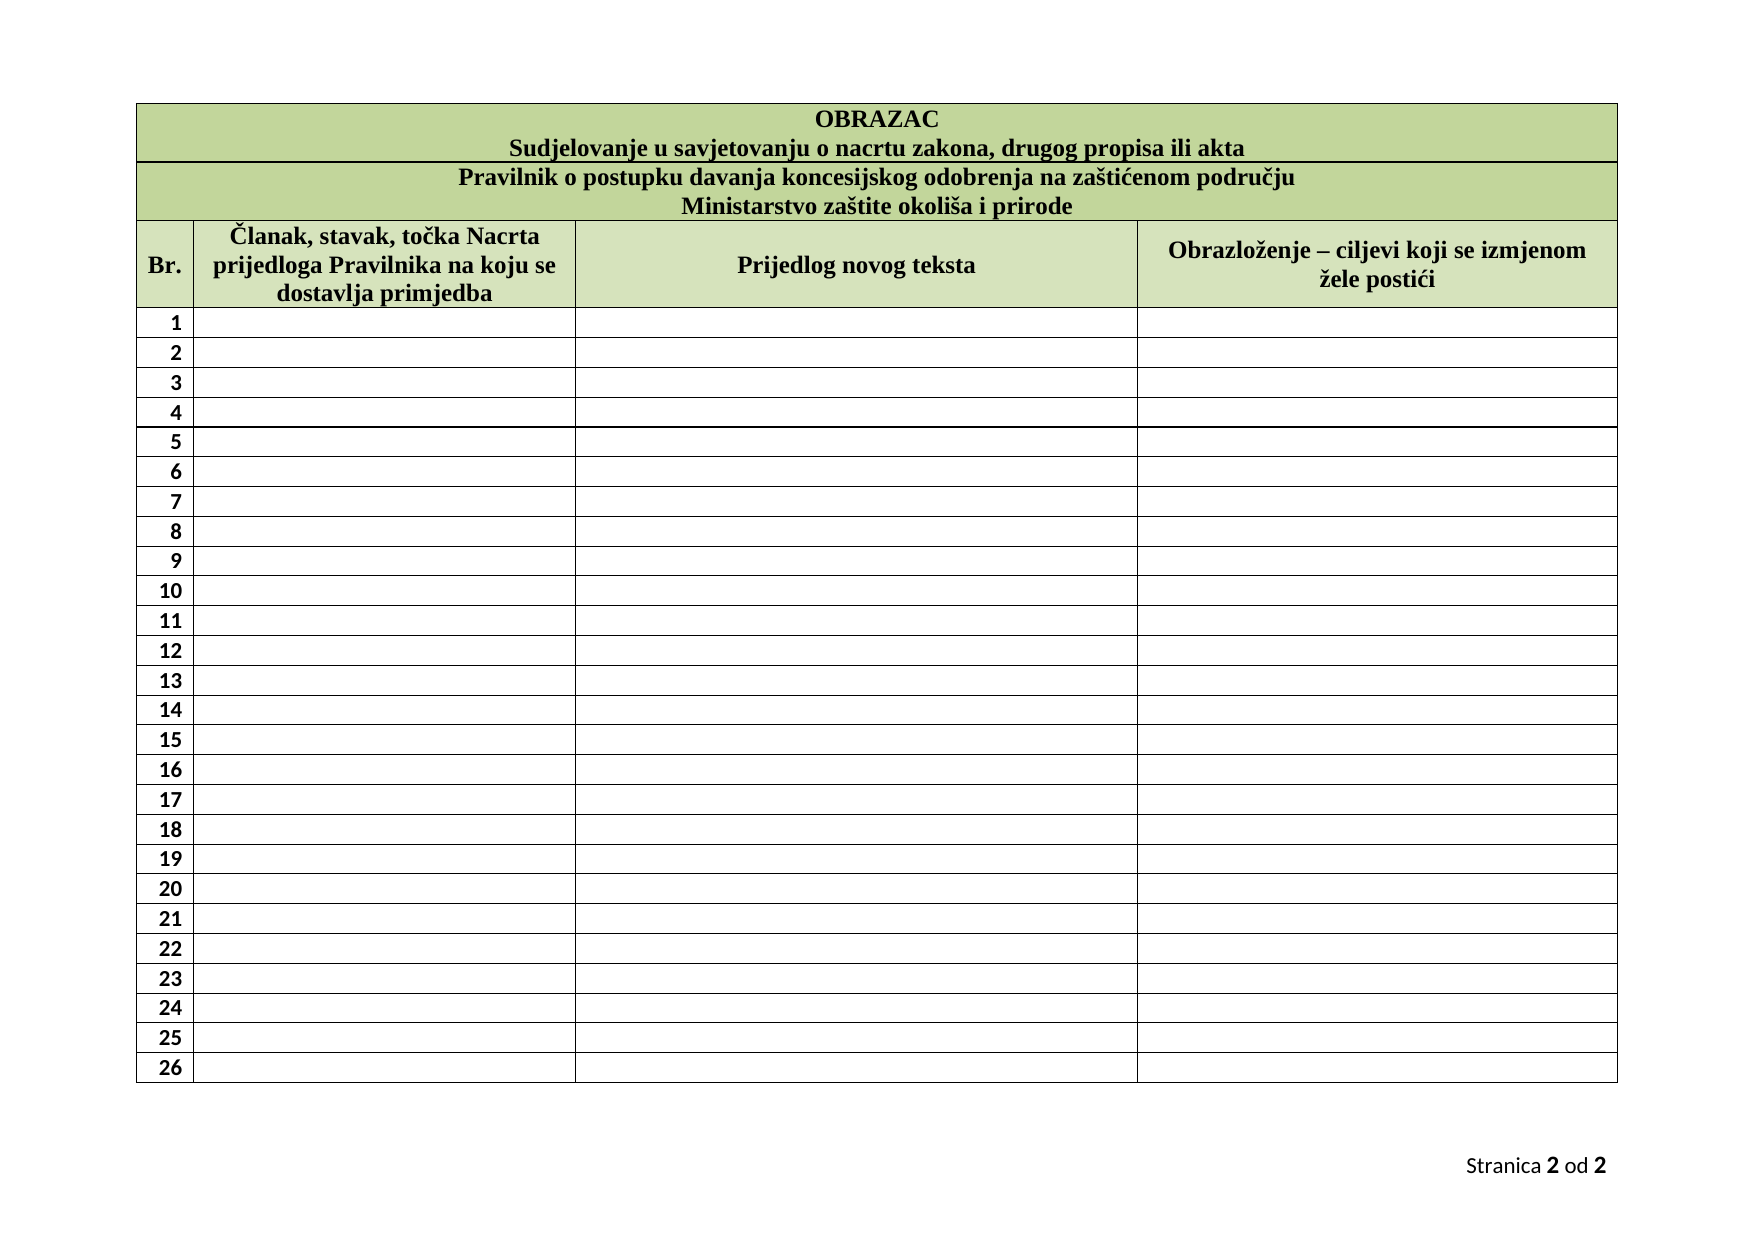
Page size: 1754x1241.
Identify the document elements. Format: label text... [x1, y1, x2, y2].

table_cell 6 [137, 457, 193, 486]
table_cell Obrazloženje – ciljevi koji se izmjenom žele postići [1138, 221, 1617, 307]
table_cell 7 [137, 487, 193, 516]
table_cell 4 [137, 398, 193, 426]
table_cell [194, 338, 575, 367]
table_cell [194, 994, 575, 1022]
table_cell 26 [137, 1053, 193, 1082]
table_cell 8 [137, 517, 193, 546]
table_cell [1138, 487, 1617, 516]
table_cell 25 [137, 1023, 193, 1052]
table_cell 17 [137, 785, 193, 814]
table_cell [576, 398, 1137, 426]
table_cell [576, 576, 1137, 605]
table_cell [576, 815, 1137, 843]
table_cell [1138, 874, 1617, 903]
table_cell [576, 755, 1137, 784]
table_cell 13 [137, 666, 193, 694]
table_cell [576, 517, 1137, 546]
table_cell [194, 308, 575, 337]
table_cell [576, 874, 1137, 903]
table_cell 3 [137, 368, 193, 397]
table_cell [576, 845, 1137, 873]
table_cell 1 [137, 308, 193, 337]
table_cell [576, 696, 1137, 724]
table_cell [576, 666, 1137, 694]
table_cell 24 [137, 994, 193, 1022]
table_cell [1138, 725, 1617, 754]
table_cell [1138, 457, 1617, 486]
table_cell [1138, 517, 1617, 546]
table_cell [194, 368, 575, 397]
table_cell [576, 964, 1137, 992]
table_cell [1138, 785, 1617, 814]
table_cell [194, 547, 575, 575]
table_cell [576, 308, 1137, 337]
table_cell [194, 636, 575, 665]
table_cell Pravilnik o postupku davanja koncesijskog odobrenja na zaštićenom području Ministarstvo zaštite okoliša i prirode [137, 163, 1617, 220]
table_cell [576, 338, 1137, 367]
table_cell 16 [137, 755, 193, 784]
table_cell [1138, 398, 1617, 426]
table_cell [1138, 428, 1617, 456]
table_cell Br. [137, 221, 193, 307]
table_cell [576, 487, 1137, 516]
table_cell [194, 755, 575, 784]
table_cell [576, 428, 1137, 456]
table_cell [1138, 994, 1617, 1022]
table_cell [1138, 368, 1617, 397]
table_cell [576, 1023, 1137, 1052]
table_cell Prijedlog novog teksta [576, 221, 1137, 307]
table_cell 10 [137, 576, 193, 605]
table_cell [194, 606, 575, 635]
table_cell 23 [137, 964, 193, 992]
table_cell 21 [137, 904, 193, 933]
table_cell [194, 1053, 575, 1082]
table_cell [194, 964, 575, 992]
table_cell 19 [137, 845, 193, 873]
table_cell Članak, stavak, točka Nacrta prijedloga Pravilnika na koju se dostavlja primjedba [194, 221, 575, 307]
table_cell [1138, 1023, 1617, 1052]
table_cell [576, 368, 1137, 397]
table_cell [1138, 338, 1617, 367]
table_cell [194, 725, 575, 754]
table_cell [1138, 308, 1617, 337]
table_cell 2 [137, 338, 193, 367]
table_cell 11 [137, 606, 193, 635]
table_cell [194, 457, 575, 486]
table_cell [1138, 606, 1617, 635]
table_cell [576, 1053, 1137, 1082]
table_cell [1138, 547, 1617, 575]
table_cell [194, 815, 575, 843]
table_cell [1138, 636, 1617, 665]
table_cell [194, 934, 575, 963]
table_cell [194, 1023, 575, 1052]
table_cell [576, 785, 1137, 814]
table_cell 20 [137, 874, 193, 903]
table_cell [194, 576, 575, 605]
table_cell [194, 845, 575, 873]
table_cell [576, 606, 1137, 635]
table_cell 9 [137, 547, 193, 575]
table_cell [1138, 666, 1617, 694]
table_cell [194, 428, 575, 456]
table_cell [1138, 696, 1617, 724]
table_cell [194, 696, 575, 724]
table_cell [1138, 755, 1617, 784]
table_cell [1138, 815, 1617, 843]
table_cell [1138, 1053, 1617, 1082]
table_cell 15 [137, 725, 193, 754]
table_cell [576, 994, 1137, 1022]
table_cell 12 [137, 636, 193, 665]
table_cell 18 [137, 815, 193, 843]
table_cell [194, 785, 575, 814]
table_cell [194, 517, 575, 546]
table_cell [194, 487, 575, 516]
table_cell 14 [137, 696, 193, 724]
table_cell 5 [137, 428, 193, 456]
table_cell [1138, 904, 1617, 933]
table_cell [576, 636, 1137, 665]
table_cell [576, 457, 1137, 486]
table_cell 22 [137, 934, 193, 963]
table_cell [1138, 934, 1617, 963]
table_cell [194, 398, 575, 426]
table_cell [576, 934, 1137, 963]
table_cell [194, 874, 575, 903]
table_header OBRAZAC Sudjelovanje u savjetovanju o nacrtu zakona, drugog propisa ili akta [137, 104, 1617, 161]
table_cell [576, 547, 1137, 575]
table_cell [1138, 964, 1617, 992]
table_cell [1138, 576, 1617, 605]
table_cell [576, 725, 1137, 754]
table_cell [194, 666, 575, 694]
table_cell [194, 904, 575, 933]
table_cell [1138, 845, 1617, 873]
table_cell [576, 904, 1137, 933]
